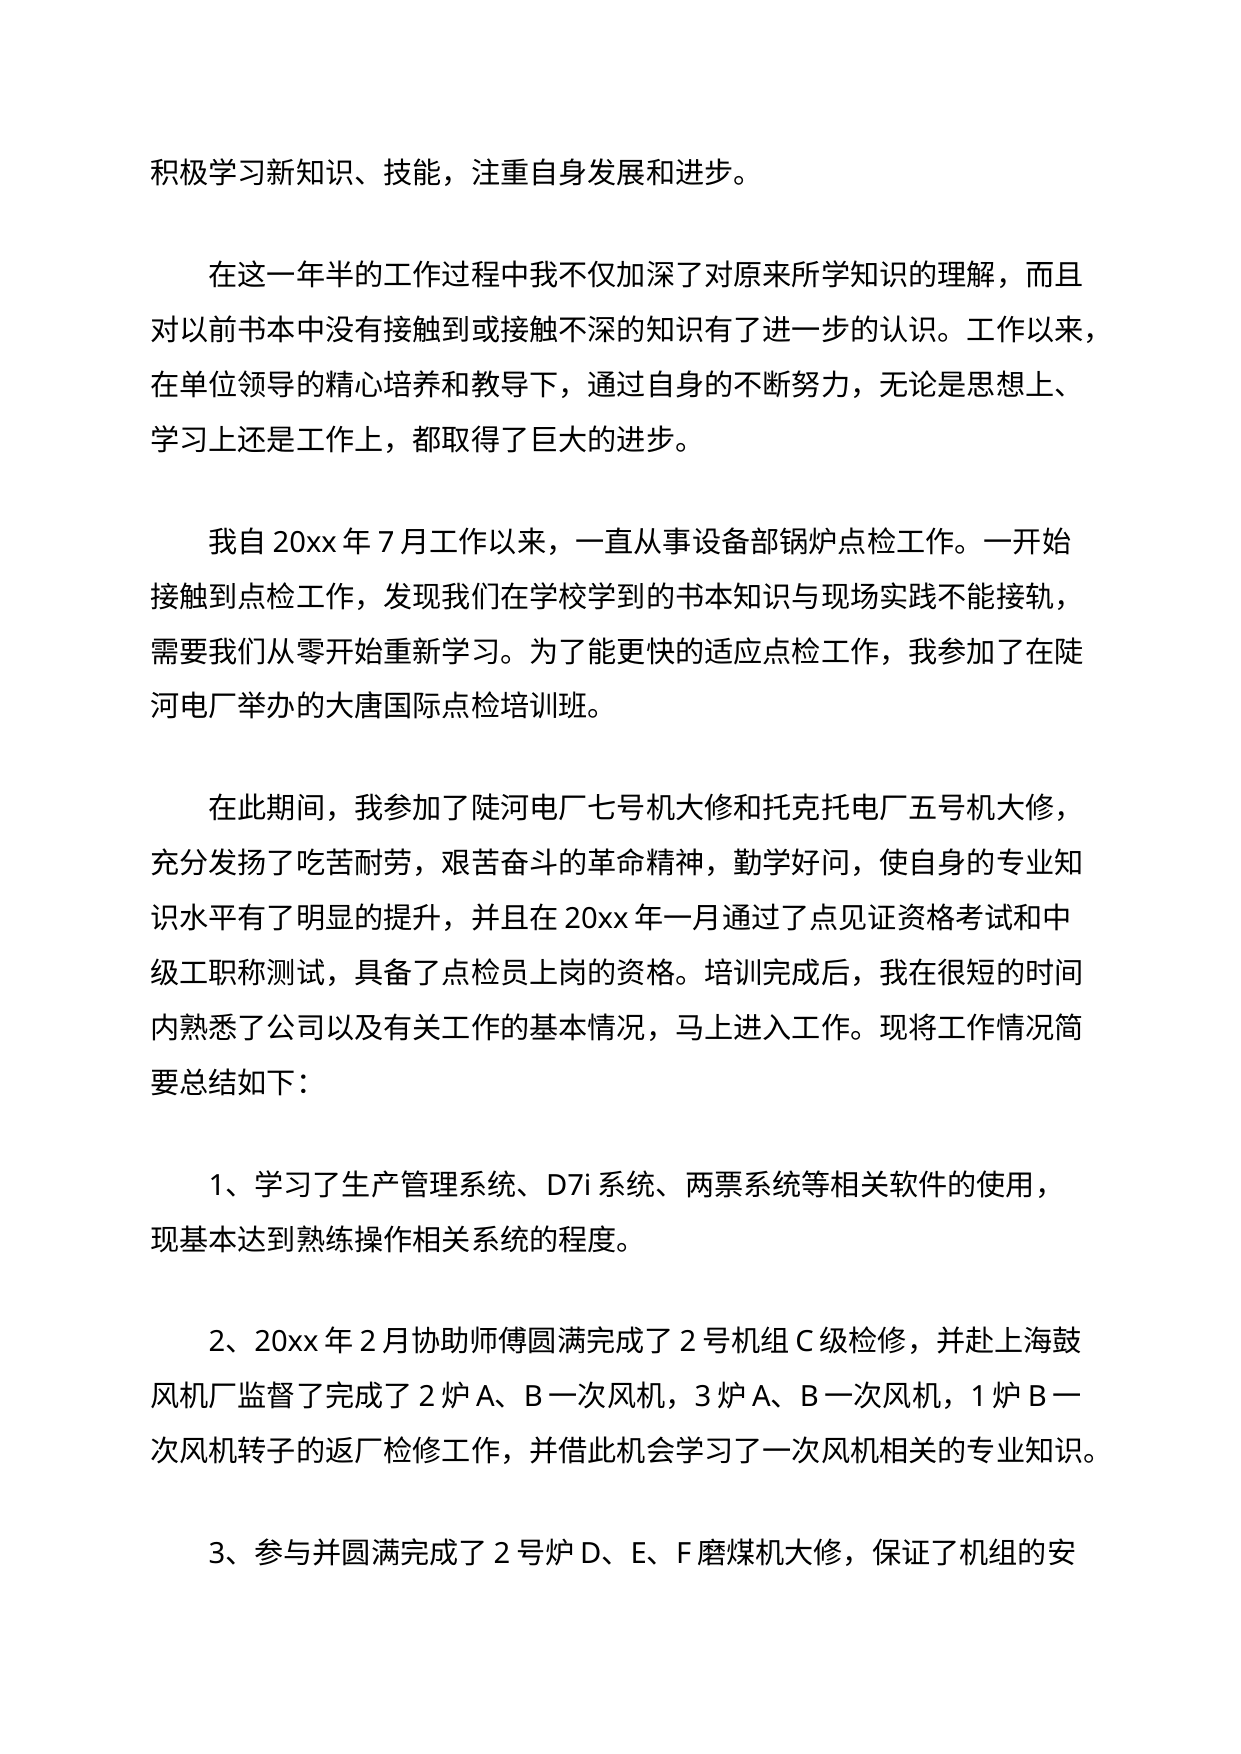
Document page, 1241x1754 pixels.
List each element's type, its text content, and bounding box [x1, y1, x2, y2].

text 我自20xx年7月工作以来，一直从事设备部锅炉点检工作。一开始接触到点检工作，发现我们在学校学到的书本知识与现场实践不能接轨，需要我们从零开始重新学习。为了能更快的适应点检工作，我参加了在陡河电厂举办的大唐国际点检培训班。 [150, 518, 1090, 725]
text 2、20xx年2月协助师傅圆满完成了2号机组C级检修，并赴上海鼓风机厂监督了完成了2炉A、B一次风机，3炉A、B一次风机，1炉B一次风机转子的返厂检修工作，并借此机会学习了一次风机相关的专业知识。 [150, 1318, 1090, 1470]
text 在这一年半的工作过程中我不仅加深了对原来所学知识的理解，而且对以前书本中没有接触到或接触不深的知识有了进一步的认识。工作以来，在单位领导的精心培养和教导下，通过自身的不断努力，无论是思想上、学习上还是工作上，都取得了巨大的进步。 [150, 252, 1090, 459]
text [150, 150, 1090, 192]
text 在此期间，我参加了陡河电厂七号机大修和托克托电厂五号机大修，充分发扬了吃苦耐劳，艰苦奋斗的革命精神，勤学好问，使自身的专业知识水平有了明显的提升，并且在20xx年一月通过了点见证资格考试和中级工职称测试，具备了点检员上岗的资格。培训完成后，我在很短的时间内熟悉了公司以及有关工作的基本情况，马上进入工作。现将工作情况简要总结如下： [150, 785, 1090, 1102]
text 1、学习了生产管理系统、D7i系统、两票系统等相关软件的使用，现基本达到熟练操作相关系统的程度。 [150, 1161, 1090, 1258]
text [150, 1530, 1090, 1572]
